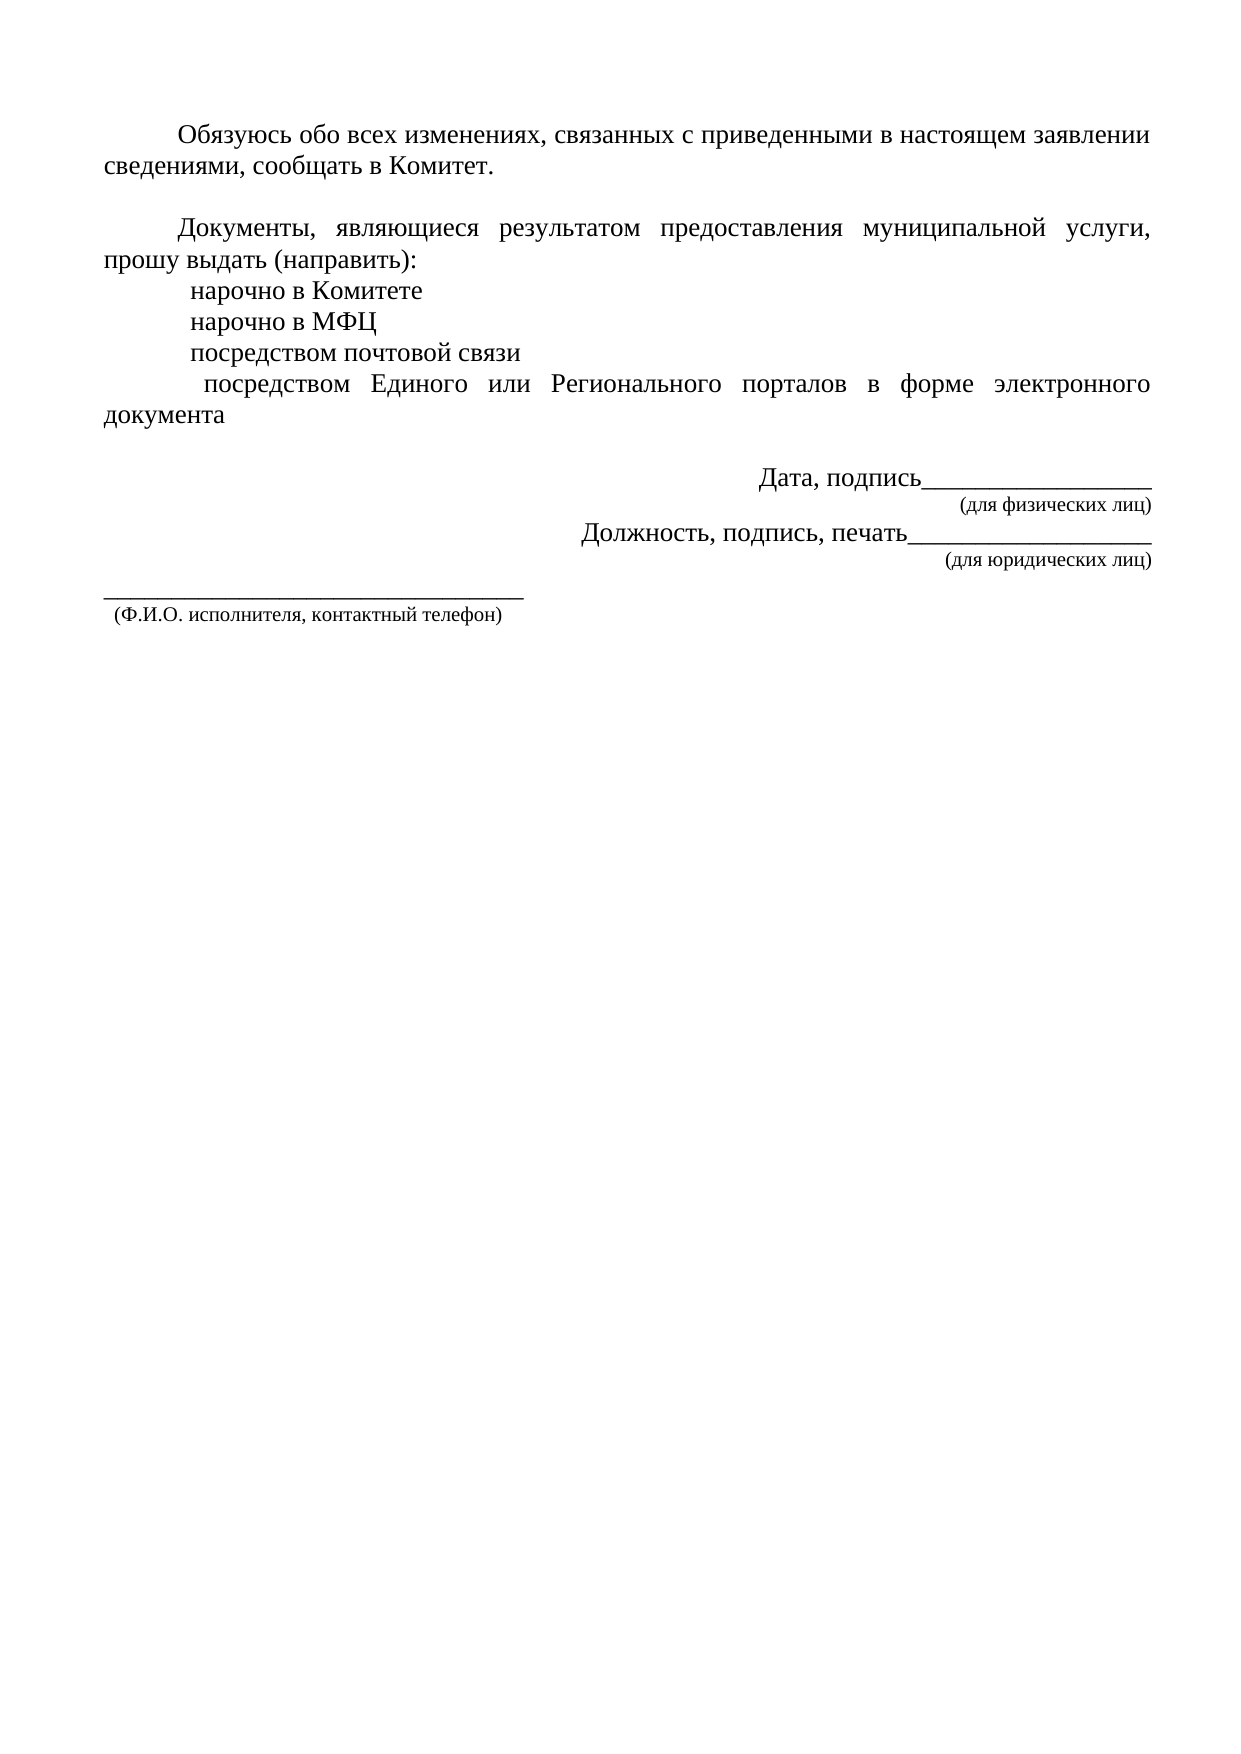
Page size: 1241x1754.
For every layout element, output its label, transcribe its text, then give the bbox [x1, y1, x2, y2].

text (для юридических лиц) [103, 547, 1152, 571]
text Дата, подпись_________________ [103, 461, 1152, 492]
text Документы, являющиеся результатом предоставления муниципальной услуги, прошу выдать (направить): [103, 212, 1152, 274]
text (для физических лиц) [103, 492, 1152, 516]
text  посредством почтовой связи [103, 336, 1152, 367]
text Обязуюсь обо всех изменениях, связанных с приведенными в настоящем заявлении сведениями, сообщать в Комитет. [103, 118, 1152, 180]
text  нарочно в Комитете [103, 274, 1152, 305]
text Должность, подпись, печать__________________ [103, 516, 1152, 547]
text (Ф.И.О. исполнителя, контактный телефон) [103, 602, 1152, 626]
text _______________________________ [103, 571, 1152, 602]
text  посредством Единого или Регионального порталов в форме электронного документа [103, 367, 1152, 429]
text  нарочно в МФЦ [103, 305, 1152, 336]
